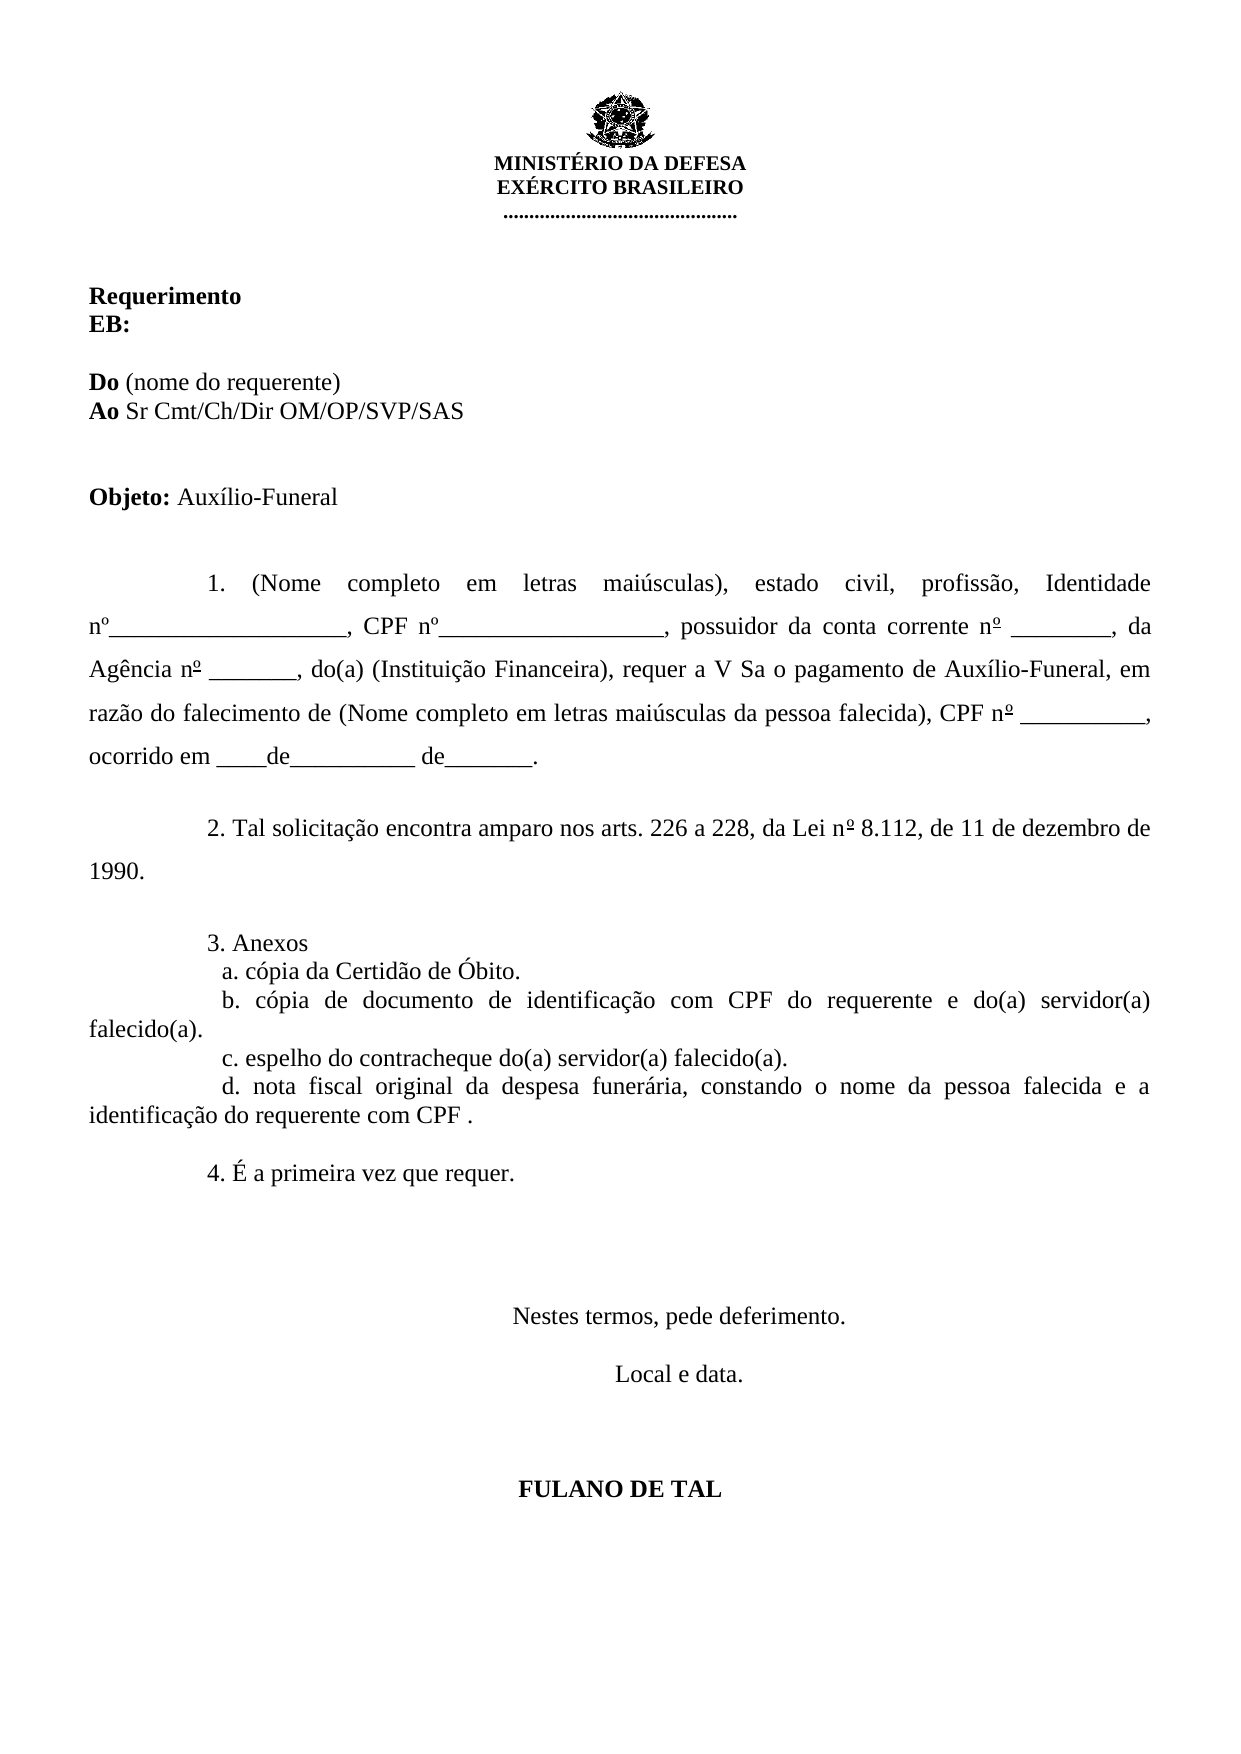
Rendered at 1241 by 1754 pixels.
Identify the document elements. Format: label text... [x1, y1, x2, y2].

text Do (nome do requerente) [89, 367, 1152, 396]
text 4. É a primeira vez que requer. [89, 1158, 1152, 1186]
text EXÉRCITO BRASILEIRO [89, 175, 1152, 199]
picture [584, 88, 657, 152]
text Objeto: Auxílio-Funeral [89, 482, 1152, 511]
text Requerimento [89, 281, 1152, 309]
text b. cópia de documento de identificação com CPF do requerente e do(a) servidor(a) falecido(a). [89, 985, 1152, 1043]
text ............................................. [89, 199, 1152, 223]
text EB: [89, 309, 1152, 338]
text 1. (Nome completo em letras maiúsculas), estado civil, profissão, Identidade nº___________________, CPF nº__________________, possuidor da conta corrente nº ________, da Agência nº _______, do(a) (Instituição Financeira), requer a V Sa o pagamento de Auxílio-Funeral, em razão do falecimento de (Nome completo em letras maiúsculas da pessoa falecida), CPF nº __________, ocorrido em ____de__________ de_______. [89, 568, 1152, 769]
text MINISTÉRIO DA DEFESA [89, 151, 1152, 175]
text c. espelho do contracheque do(a) servidor(a) falecido(a). [89, 1043, 1152, 1071]
text 2. Tal solicitação encontra amparo nos arts. 226 a 228, da Lei nº 8.112, de 11 de dezembro de 1990. [89, 813, 1152, 884]
text Nestes termos, pede deferimento. [89, 1301, 1152, 1330]
text a. cópia da Certidão de Óbito. [89, 956, 1152, 985]
text FULANO DE TAL [89, 1474, 1152, 1503]
text 3. Anexos [89, 928, 1152, 956]
text Local e data. [89, 1359, 1152, 1388]
text d. nota fiscal original da despesa funerária, constando o nome da pessoa falecida e a identificação do requerente com CPF . [89, 1071, 1152, 1129]
text Ao Sr Cmt/Ch/Dir OM/OP/SVP/SAS [89, 396, 1152, 424]
